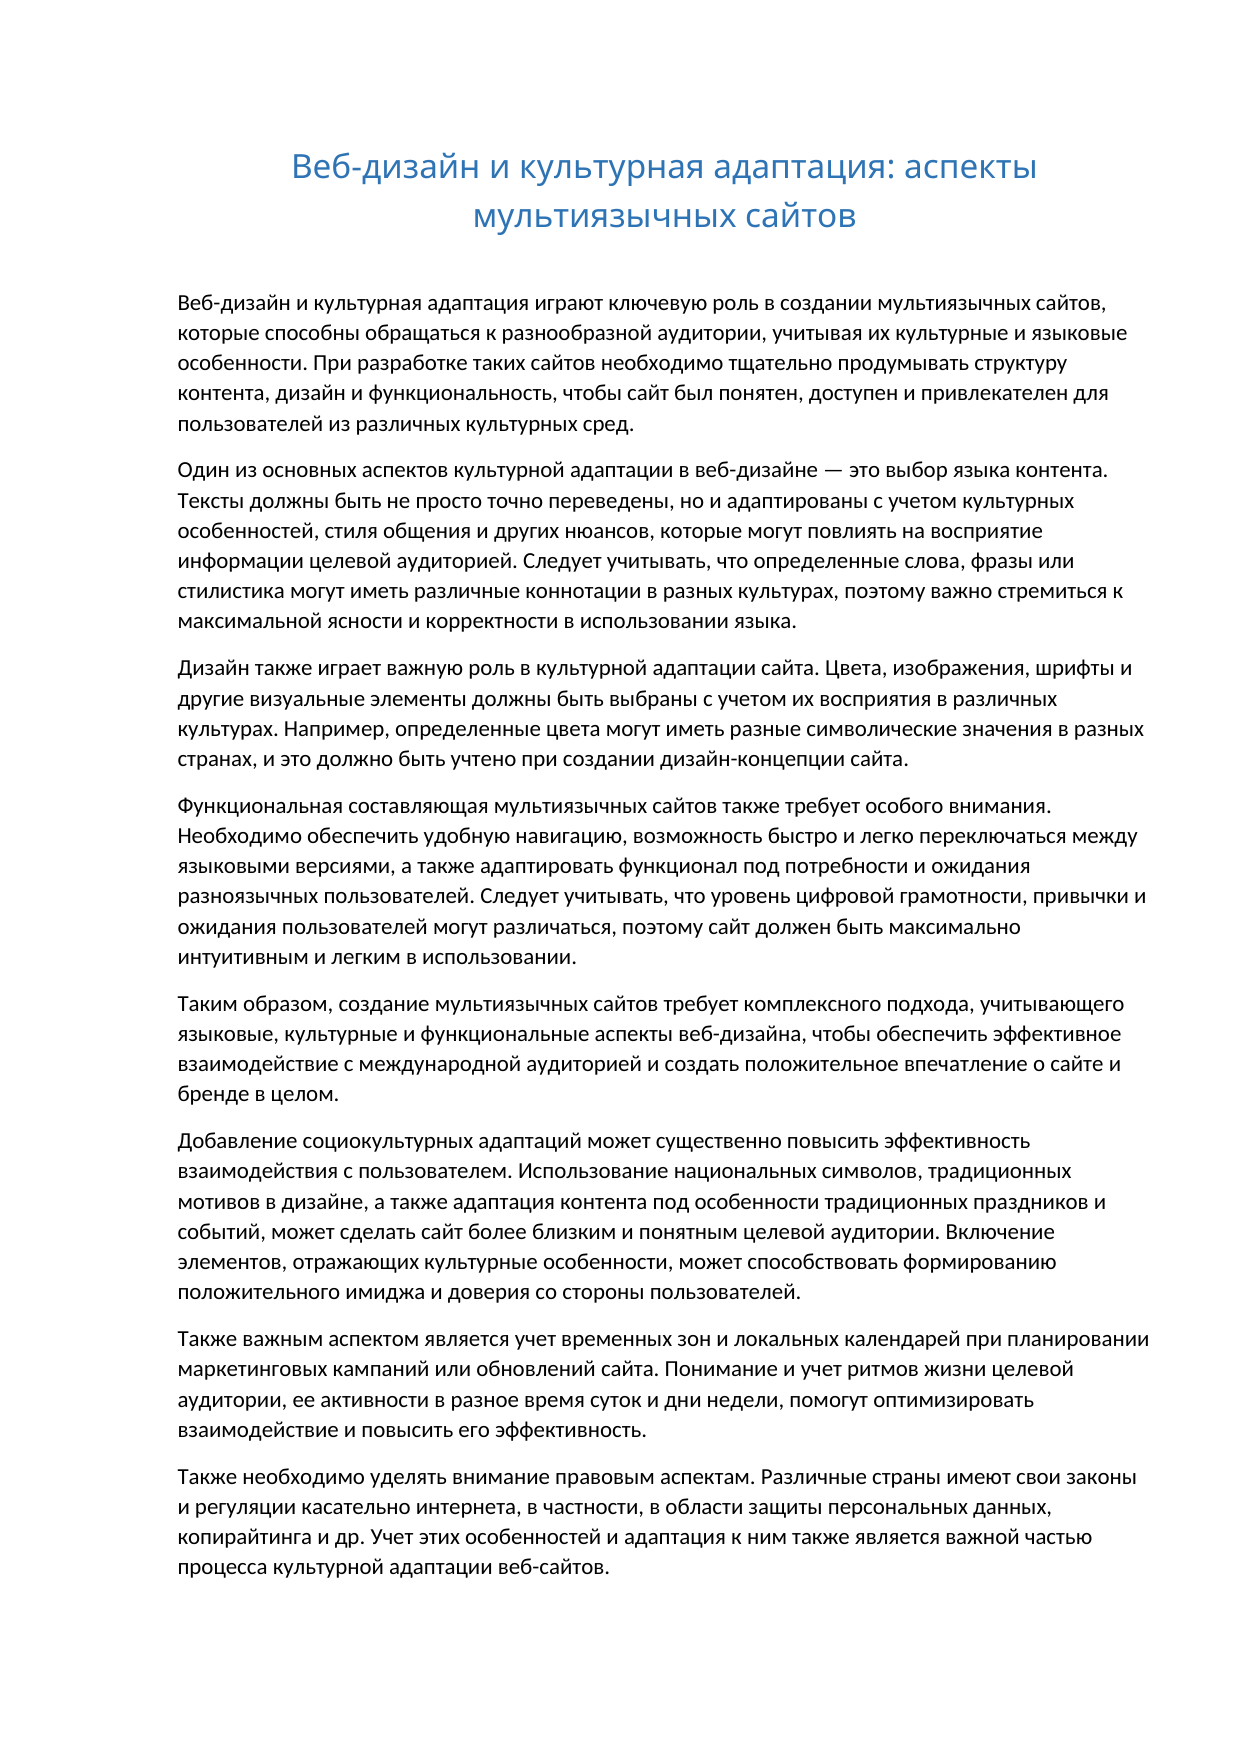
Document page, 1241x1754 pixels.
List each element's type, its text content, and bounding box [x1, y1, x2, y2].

text Таким образом, создание мультиязычных сайтов требует комплексного подхода, учитывающего языковые, культурные и функциональные аспекты веб-дизайна, чтобы обеспечить эффективное взаимодействие с международной аудиторией и создать положительное впечатление о сайте и бренде в целом. [177, 989, 1152, 1108]
text Веб-дизайн и культурная адаптация играют ключевую роль в создании мультиязычных сайтов, которые способны обращаться к разнообразной аудитории, учитывая их культурные и языковые особенности. При разработке таких сайтов необходимо тщательно продумывать структуру контента, дизайн и функциональность, чтобы сайт был понятен, доступен и привлекателен для пользователей из различных культурных сред. [177, 288, 1152, 437]
text Один из основных аспектов культурной адаптации в веб-дизайне — это выбор языка контента. Тексты должны быть не просто точно переведены, но и адаптированы с учетом культурных особенностей, стиля общения и других нюансов, которые могут повлиять на восприятие информации целевой аудиторией. Следует учитывать, что определенные слова, фразы или стилистика могут иметь различные коннотации в разных культурах, поэтому важно стремиться к максимальной ясности и корректности в использовании языка. [177, 456, 1152, 635]
text Также важным аспектом является учет временных зон и локальных календарей при планировании маркетинговых кампаний или обновлений сайта. Понимание и учет ритмов жизни целевой аудитории, ее активности в разное время суток и дни недели, помогут оптимизировать взаимодействие и повысить его эффективность. [177, 1324, 1152, 1443]
text Функциональная составляющая мультиязычных сайтов также требует особого внимания. Необходимо обеспечить удобную навигацию, возможность быстро и легко переключаться между языковыми версиями, а также адаптировать функционал под потребности и ожидания разноязычных пользователей. Следует учитывать, что уровень цифровой грамотности, привычки и ожидания пользователей могут различаться, поэтому сайт должен быть максимально интуитивным и легким в использовании. [177, 791, 1152, 970]
text Добавление социокультурных адаптаций может существенно повысить эффективность взаимодействия с пользователем. Использование национальных символов, традиционных мотивов в дизайне, а также адаптация контента под особенности традиционных праздников и событий, может сделать сайт более близким и понятным целевой аудитории. Включение элементов, отражающих культурные особенности, может способствовать формированию положительного имиджа и доверия со стороны пользователей. [177, 1126, 1152, 1306]
subtitle Веб-дизайн и культурная адаптация: аспекты мультиязычных сайтов [177, 143, 1152, 237]
text Дизайн также играет важную роль в культурной адаптации сайта. Цвета, изображения, шрифты и другие визуальные элементы должны быть выбраны с учетом их восприятия в различных культурах. Например, определенные цвета могут иметь разные символические значения в разных странах, и это должно быть учтено при создании дизайн-концепции сайта. [177, 653, 1152, 772]
text Также необходимо уделять внимание правовым аспектам. Различные страны имеют свои законы и регуляции касательно интернета, в частности, в области защиты персональных данных, копирайтинга и др. Учет этих особенностей и адаптация к ним также является важной частью процесса культурной адаптации веб-сайтов. [177, 1462, 1152, 1581]
